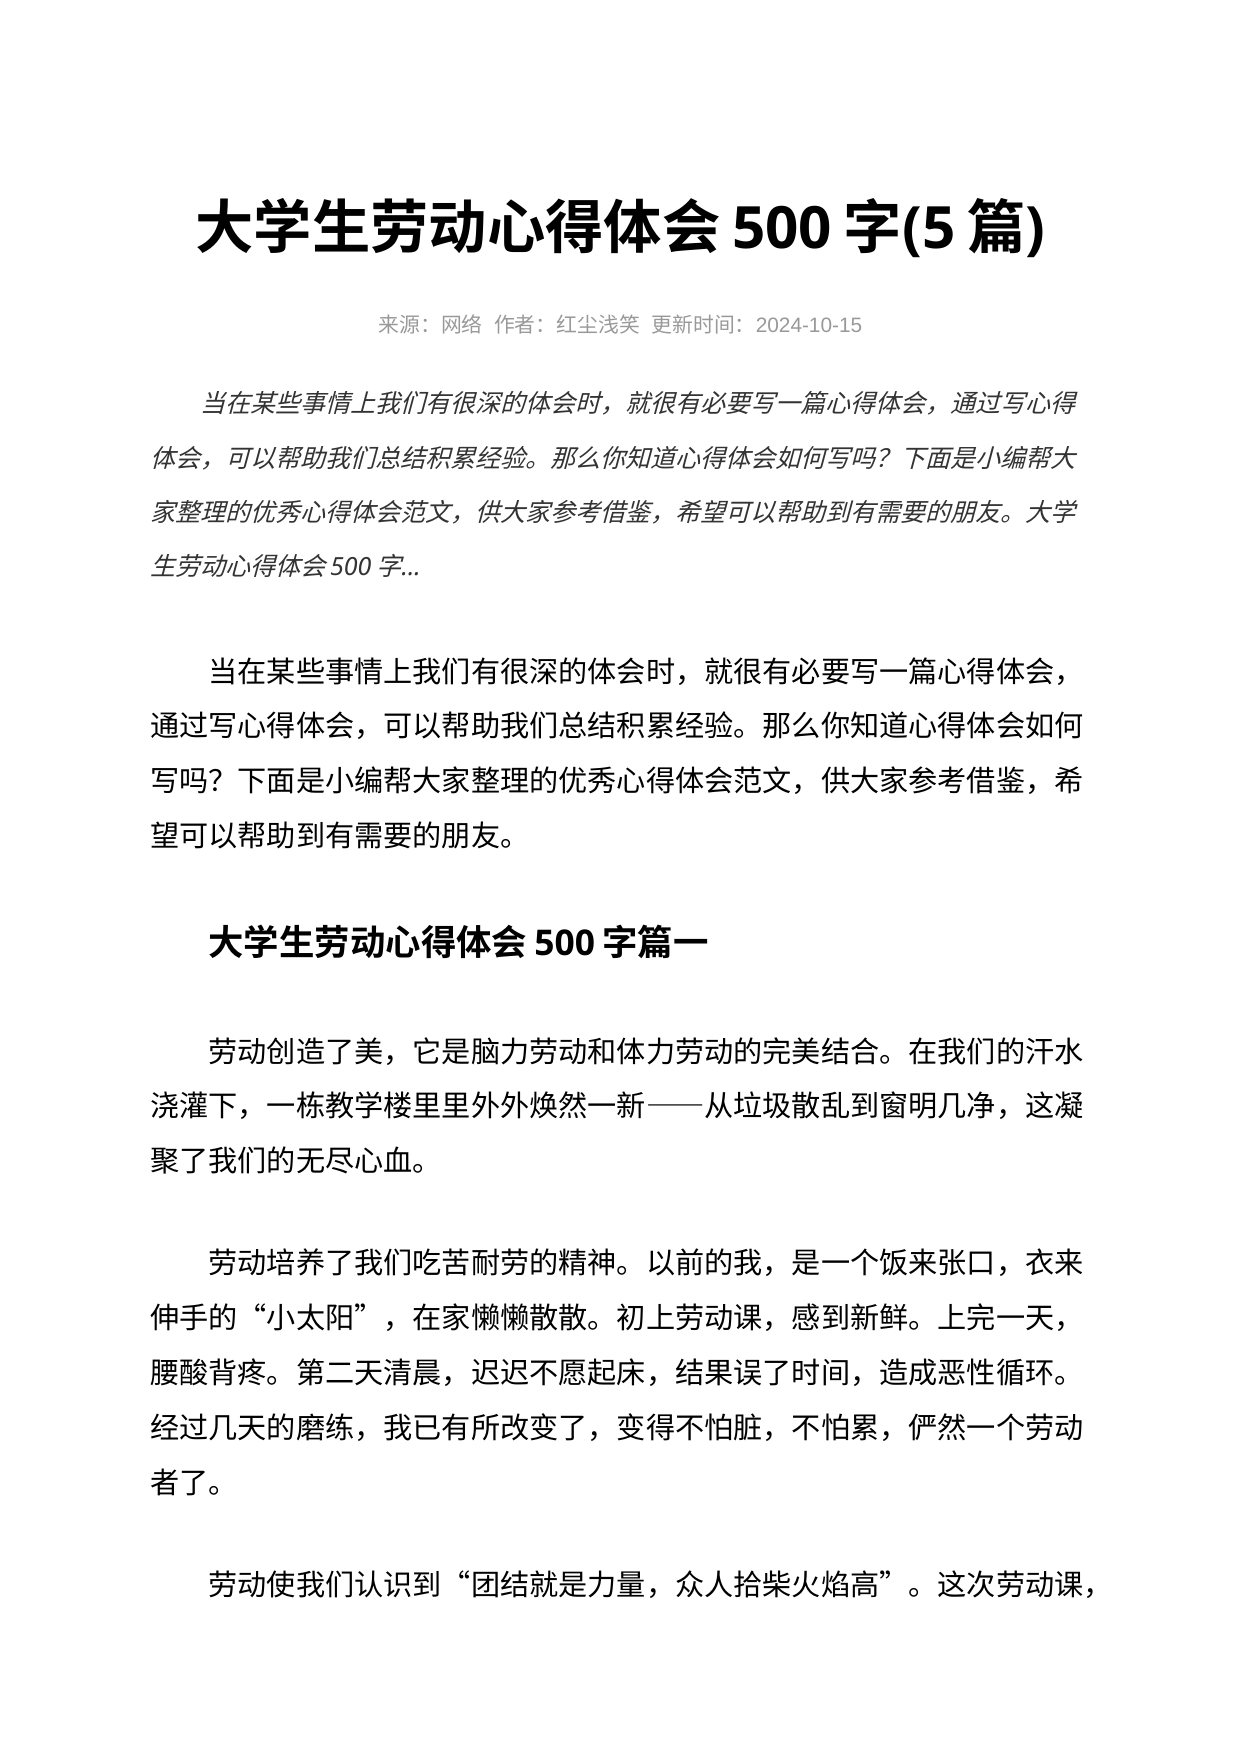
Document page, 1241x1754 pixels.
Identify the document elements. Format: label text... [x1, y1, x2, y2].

subtitle 大学生劳动心得体会500字(5篇) [150, 181, 1090, 266]
text 劳动培养了我们吃苦耐劳的精神。以前的我，是一个饭来张口，衣来伸手的“小太阳”，在家懒懒散散。初上劳动课，感到新鲜。上完一天，腰酸背疼。第二天清晨，迟迟不愿起床，结果误了时间，造成恶性循环。经过几天的磨练，我已有所改变了，变得不怕脏，不怕累，俨然一个劳动者了。 [150, 1240, 1090, 1502]
text 劳动创造了美，它是脑力劳动和体力劳动的完美结合。在我们的汗水浇灌下，一栋教学楼里里外外焕然一新——从垃圾散乱到窗明几净，这凝聚了我们的无尽心血。 [150, 1028, 1090, 1180]
text 当在某些事情上我们有很深的体会时，就很有必要写一篇心得体会，通过写心得体会，可以帮助我们总结积累经验。那么你知道心得体会如何写吗？下面是小编帮大家整理的优秀心得体会范文，供大家参考借鉴，希望可以帮助到有需要的朋友。大学生劳动心得体会500字... [150, 384, 1090, 583]
text 来源：网络 作者：红尘浅笑 更新时间：2024-10-15 [150, 313, 1090, 337]
text 大学生劳动心得体会500字篇一 [150, 914, 1090, 966]
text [150, 1561, 1090, 1603]
text 当在某些事情上我们有很深的体会时，就很有必要写一篇心得体会，通过写心得体会，可以帮助我们总结积累经验。那么你知道心得体会如何写吗？下面是小编帮大家整理的优秀心得体会范文，供大家参考借鉴，希望可以帮助到有需要的朋友。 [150, 648, 1090, 855]
